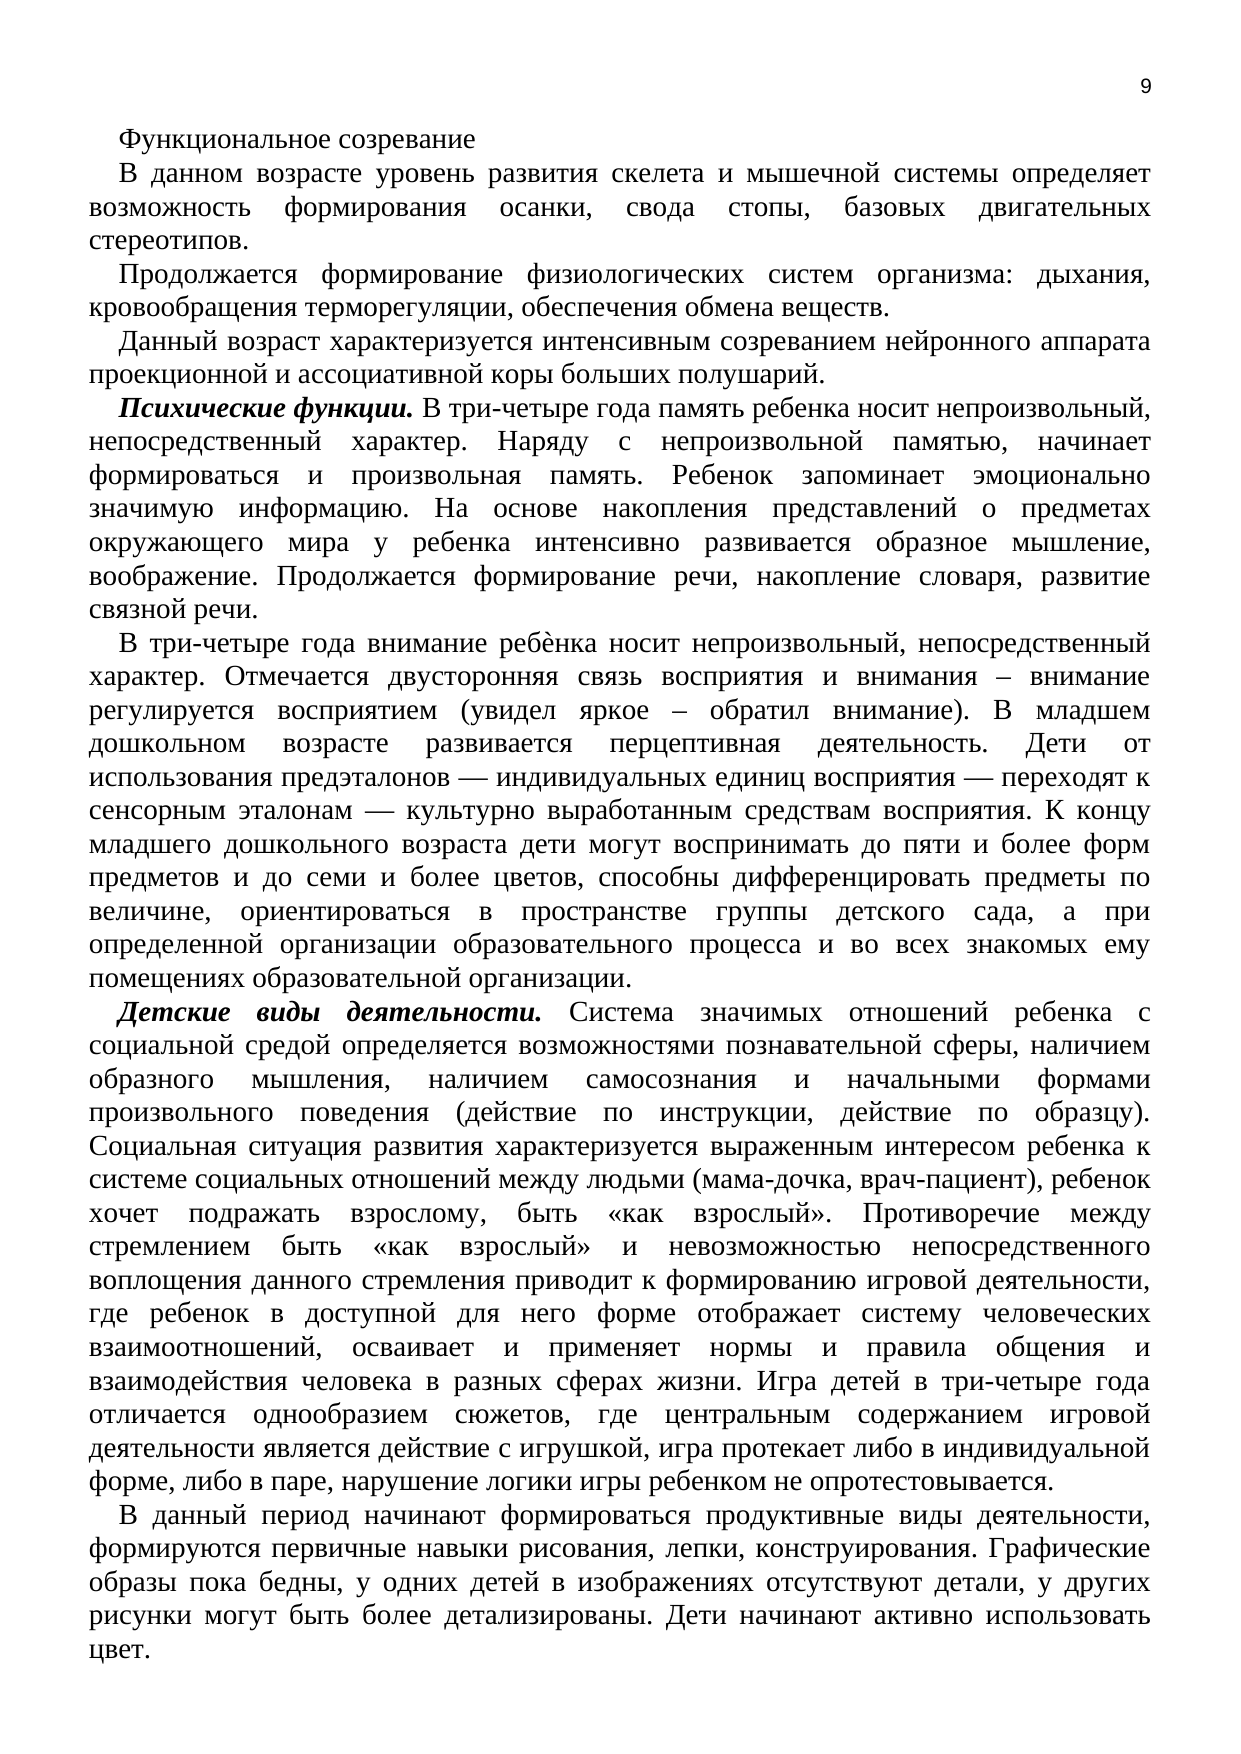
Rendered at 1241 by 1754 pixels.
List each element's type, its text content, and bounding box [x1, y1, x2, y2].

text В данный период начинают формироваться продуктивные виды деятельности, формируются первичные навыки рисования, лепки, конструирования. Графические образы пока бедны, у одних детей в изображениях отсутствуют детали, у других рисунки могут быть более детализированы. Дети начинают активно использовать цвет. [89, 1497, 1152, 1664]
text В данном возрасте уровень развития скелета и мышечной системы определяет возможность формирования осанки, свода стопы, базовых двигательных стереотипов. [89, 155, 1152, 256]
text Психические функции. В три-четыре года память ребенка носит непроизвольный, непосредственный характер. Наряду с непроизвольной памятью, начинает формироваться и произвольная память. Ребенок запоминает эмоционально значимую информацию. На основе накопления представлений о предметах окружающего мира у ребенка интенсивно развивается образное мышление, воображение. Продолжается формирование речи, накопление словаря, развитие связной речи. [89, 390, 1152, 625]
text Данный возраст характеризуется интенсивным созреванием нейронного аппарата проекционной и ассоциативной коры больших полушарий. [89, 323, 1152, 390]
text Продолжается формирование физиологических систем организма: дыхания, кровообращения терморегуляции, обеспечения обмена веществ. [89, 256, 1152, 323]
text В три-четыре года внимание ребѐнка носит непроизвольный, непосредственный характер. Отмечается двусторонняя связь восприятия и внимания – внимание регулируется восприятием (увидел яркое – обратил внимание). В младшем дошкольном возрасте развивается перцептивная деятельность. Дети от использования предэталонов — индивидуальных единиц восприятия — переходят к сенсорным эталонам — культурно выработанным средствам восприятия. К концу младшего дошкольного возраста дети могут воспринимать до пяти и более форм предметов и до семи и более цветов, способны дифференцировать предметы по величине, ориентироваться в пространстве группы детского сада, а при определенной организации образовательного процесса и во всех знакомых ему помещениях образовательной организации. [89, 625, 1152, 994]
text Детские виды деятельности. Система значимых отношений ребенка с социальной средой определяется возможностями познавательной сферы, наличием образного мышления, наличием самосознания и начальными формами произвольного поведения (действие по инструкции, действие по образцу). Социальная ситуация развития характеризуется выраженным интересом ребенка к системе социальных отношений между людьми (мама-дочка, врач-пациент), ребенок хочет подражать взрослому, быть «как взрослый». Противоречие между стремлением быть «как взрослый» и невозможностью непосредственного воплощения данного стремления приводит к формированию игровой деятельности, где ребенок в доступной для него форме отображает систему человеческих взаимоотношений, осваивает и применяет нормы и правила общения и взаимодействия человека в разных сферах жизни. Игра детей в три-четыре года отличается однообразием сюжетов, где центральным содержанием игровой деятельности является действие с игрушкой, игра протекает либо в индивидуальной форме, либо в паре, нарушение логики игры ребенком не опротестовывается. [89, 994, 1152, 1497]
text Функциональное созревание [89, 122, 1152, 155]
